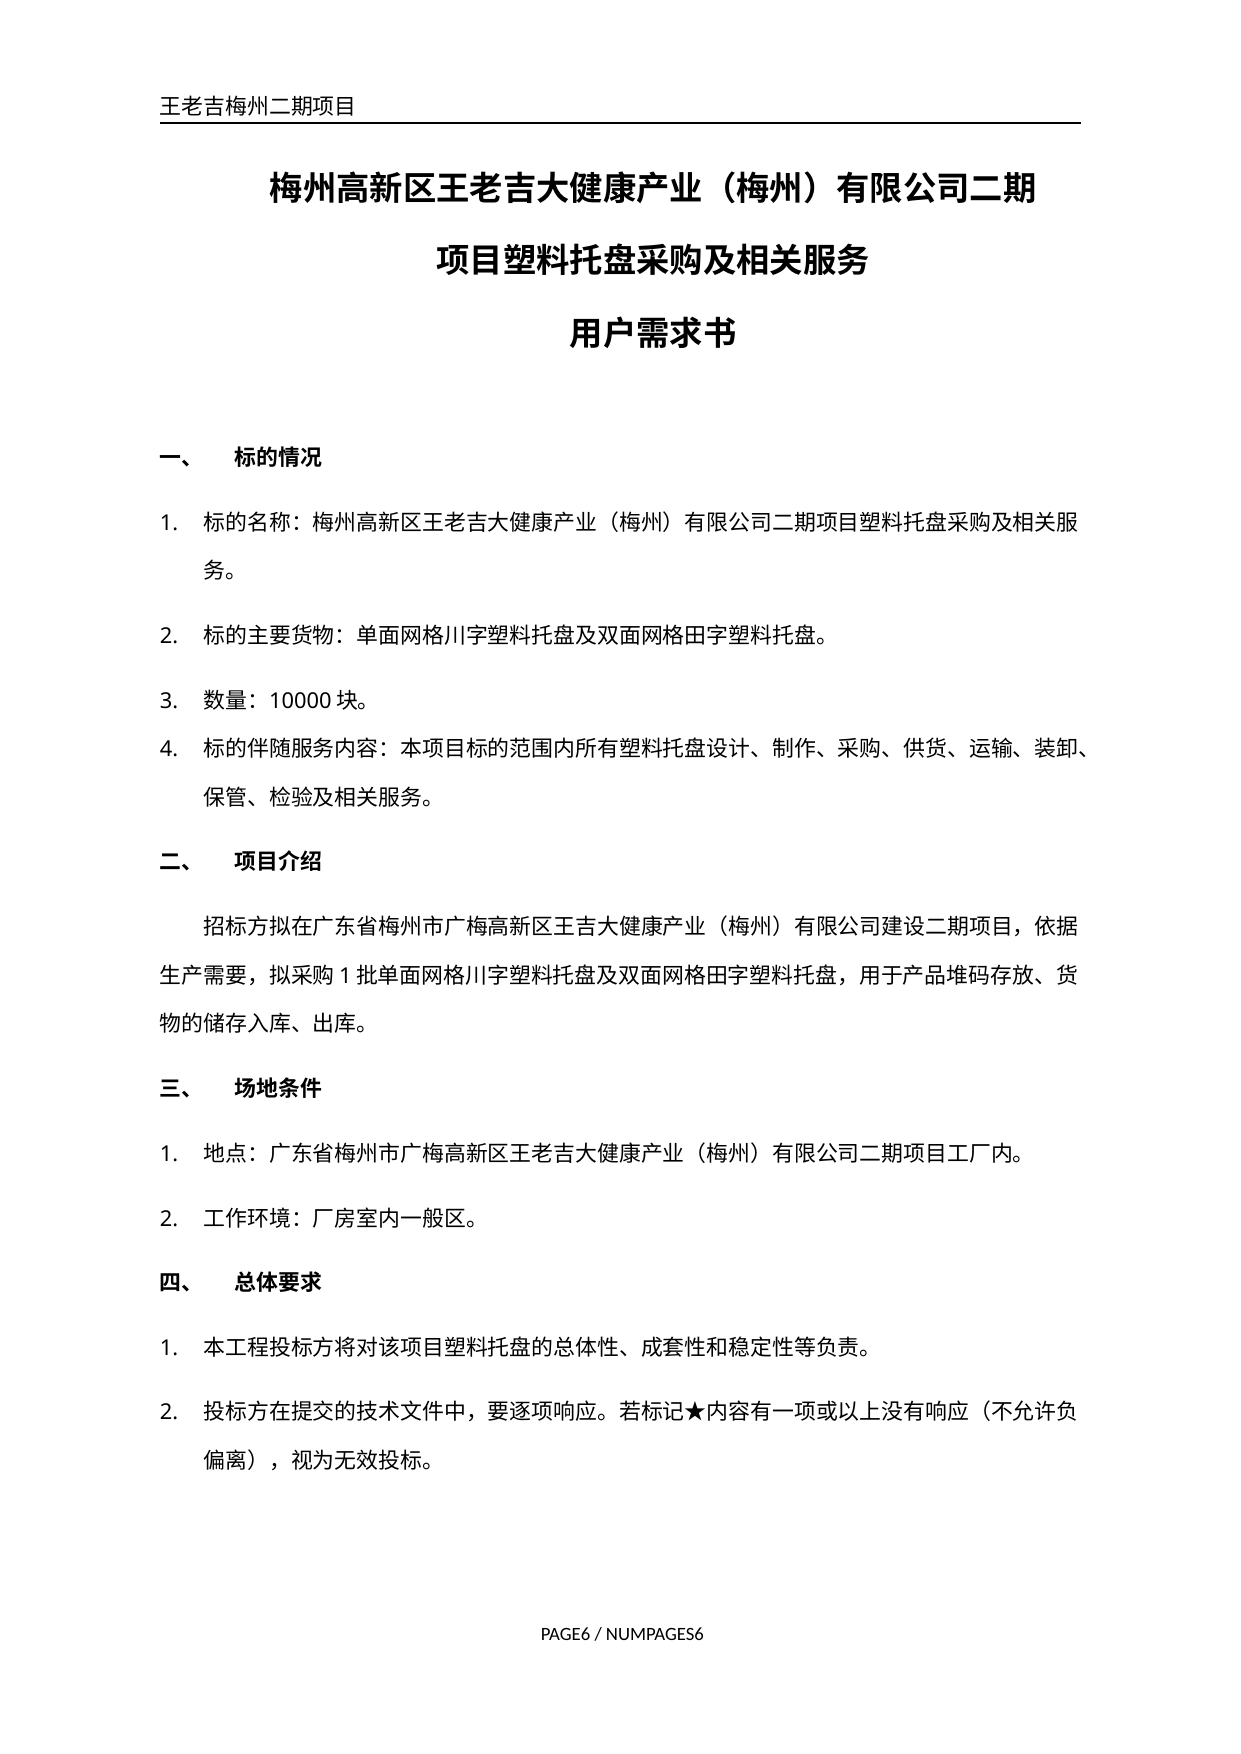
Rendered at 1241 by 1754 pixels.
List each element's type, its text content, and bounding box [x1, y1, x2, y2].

text 招标方拟在广东省梅州市广梅高新区王吉大健康产业（梅州）有限公司建设二期项目，依据生产需要，拟采购1批单面网格川字塑料托盘及双面网格田字塑料托盘，用于产品堆码存放、货物的储存入库、出库。 [159, 908, 1081, 1038]
list 标的伴随服务内容：本项目标的范围内所有塑料托盘设计、制作、采购、供货、运输、装卸、保管、检验及相关服务。 [159, 731, 1081, 812]
list 标的主要货物：单面网格川字塑料托盘及双面网格田字塑料托盘。 [159, 618, 1081, 650]
list 数量：10000块。 [159, 682, 1081, 715]
list 项目介绍 [159, 844, 1081, 876]
list 场地条件 [159, 1071, 1081, 1103]
text 用户需求书 [159, 307, 1081, 355]
text 梅州高新区王老吉大健康产业（梅州）有限公司二期 [159, 162, 1081, 210]
list 地点：广东省梅州市广梅高新区王老吉大健康产业（梅州）有限公司二期项目工厂内。 [159, 1136, 1081, 1168]
list 本工程投标方将对该项目塑料托盘的总体性、成套性和稳定性等负责。 [159, 1329, 1081, 1362]
text 项目塑料托盘采购及相关服务 [159, 234, 1081, 282]
list 标的情况 [159, 440, 1081, 472]
list 工作环境：厂房室内一般区。 [159, 1200, 1081, 1233]
list 投标方在提交的技术文件中，要逐项响应。若标记★内容有一项或以上没有响应（不允许负偏离），视为无效投标。 [159, 1394, 1081, 1475]
list 标的名称：梅州高新区王老吉大健康产业（梅州）有限公司二期项目塑料托盘采购及相关服务。 [159, 504, 1081, 586]
list 总体要求 [159, 1265, 1081, 1297]
